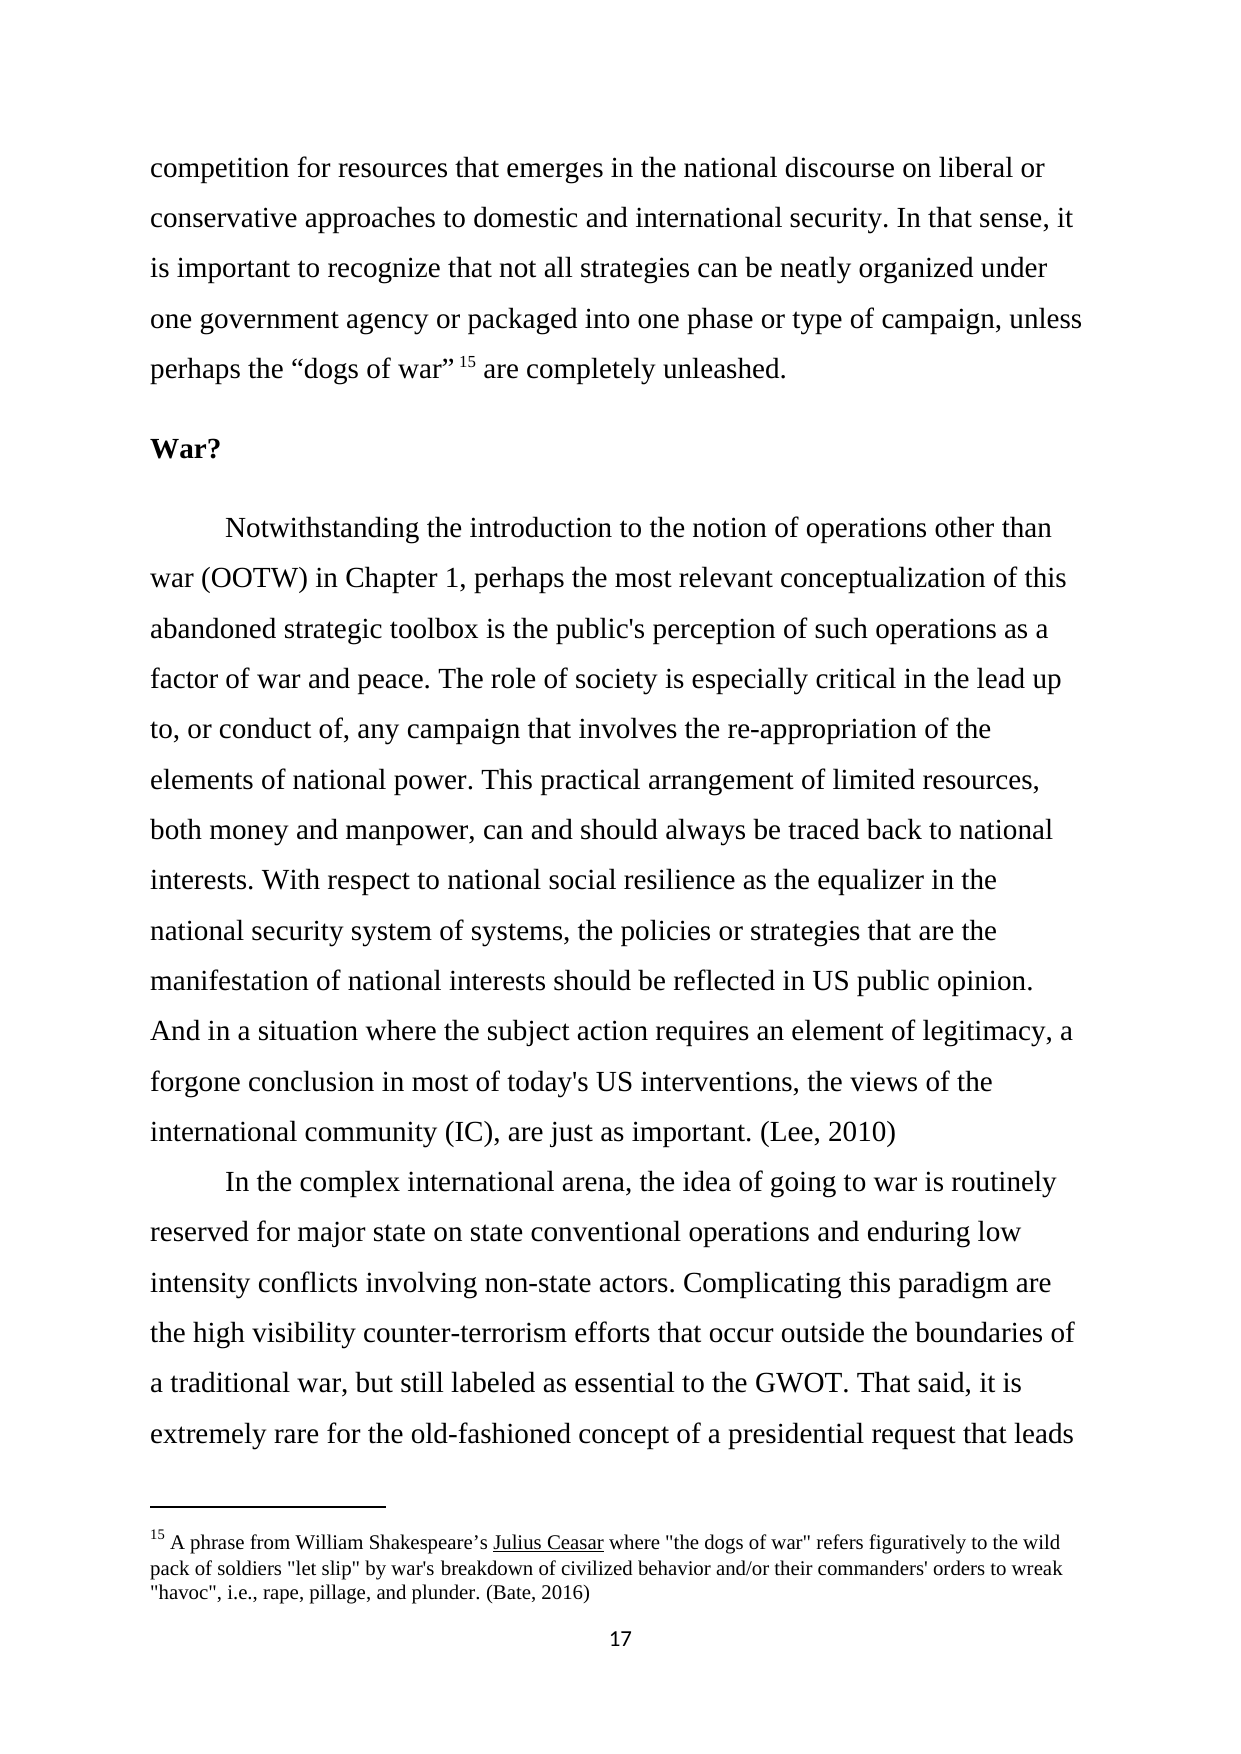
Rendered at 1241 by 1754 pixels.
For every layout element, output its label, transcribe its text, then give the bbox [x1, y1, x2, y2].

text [150, 1164, 1090, 1449]
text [150, 150, 1090, 385]
text War? [150, 431, 1090, 464]
text Notwithstanding the introduction to the notion of operations other than war (OOTW) in Chapter 1, perhaps the most relevant conceptualization of this abandoned strategic toolbox is the public's perception of such operations as a factor of war and peace. The role of society is especially critical in the lead up to, or conduct of, any campaign that involves the re-appropriation of the elements of national power. This practical arrangement of limited resources, both money and manpower, can and should always be traced back to national interests. With respect to national social resilience as the equalizer in the national security system of systems, the policies or strategies that are the manifestation of national interests should be reflected in US public opinion. And in a situation where the subject action requires an element of legitimacy, a forgone conclusion in most of today's US interventions, the views of the international community (IC), are just as important. [150, 510, 1090, 1147]
